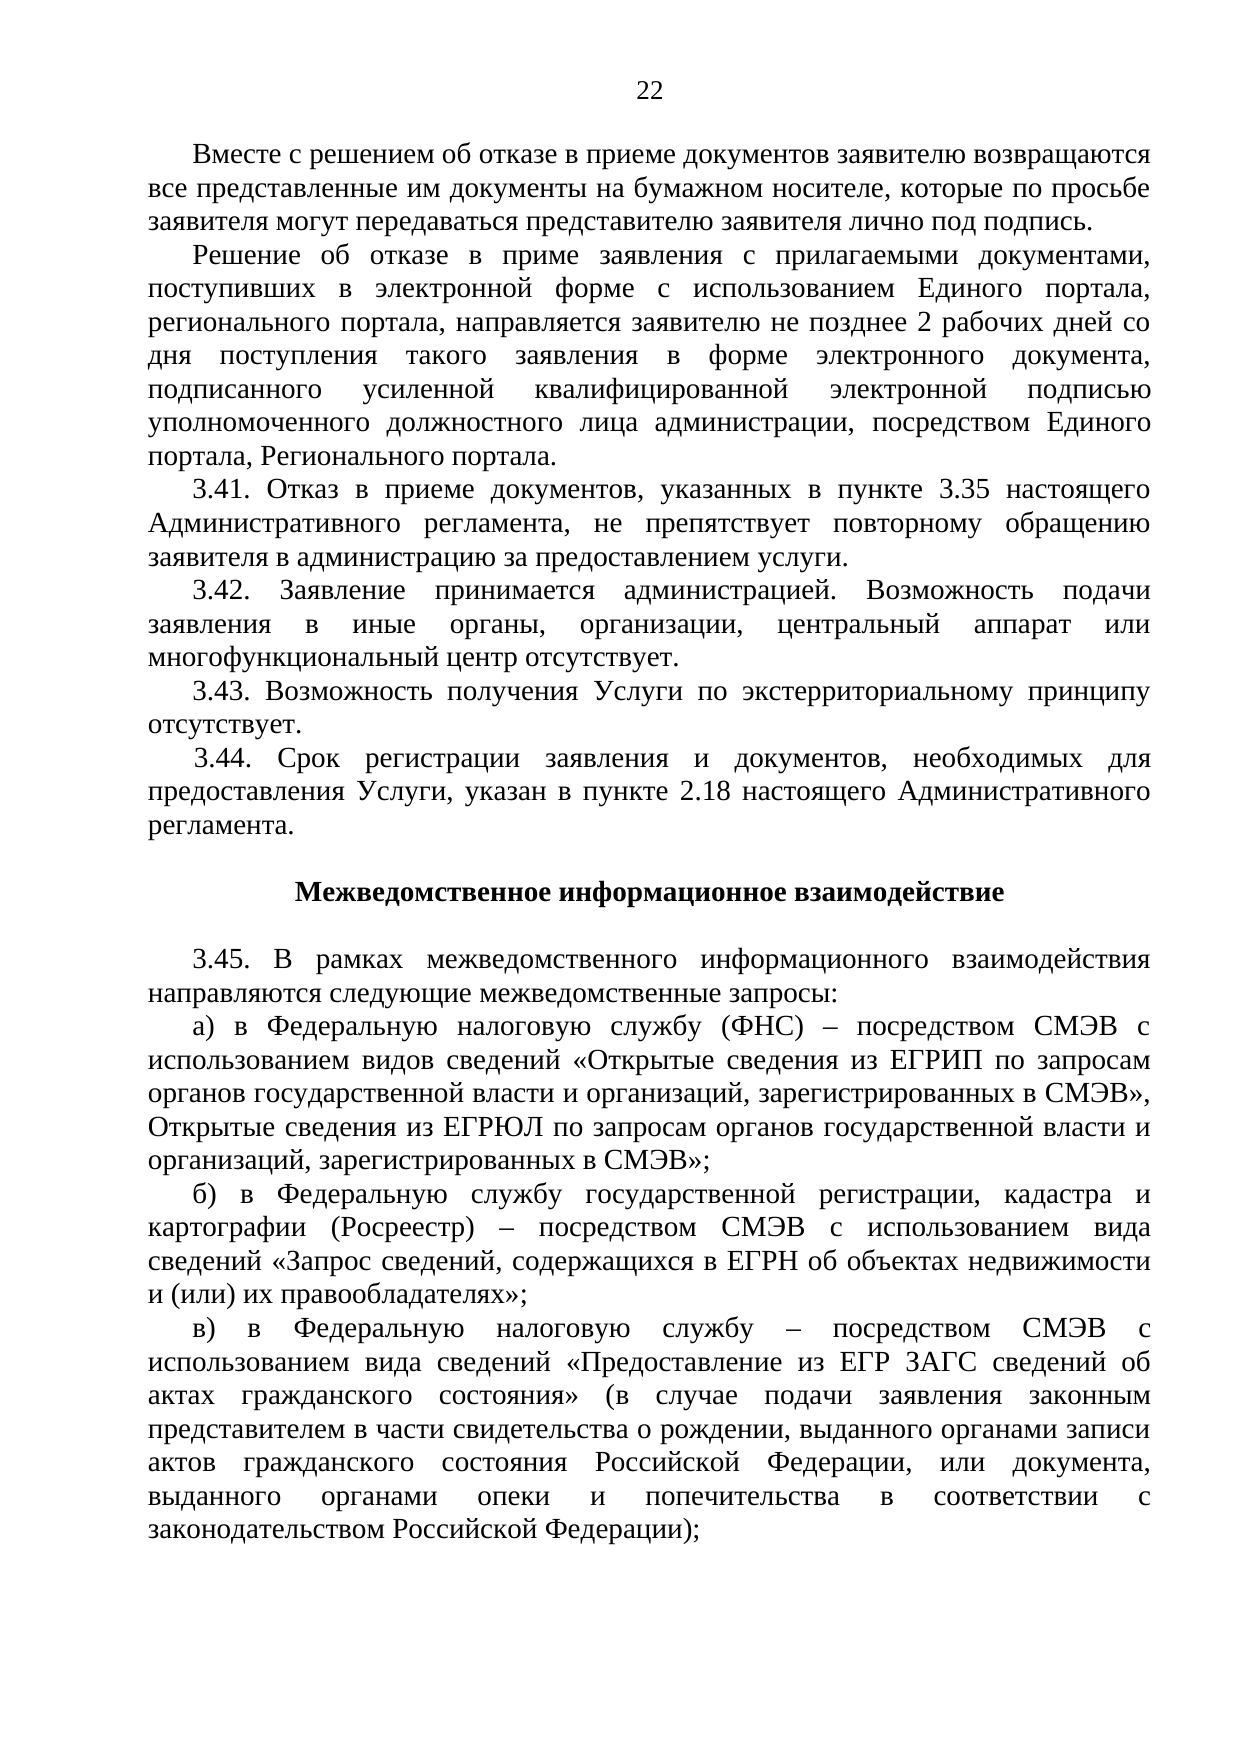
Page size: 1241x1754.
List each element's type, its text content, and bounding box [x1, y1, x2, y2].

text а) в Федеральную налоговую службу (ФНС) – посредством СМЭВ с использованием видов сведений «Открытые сведения из ЕГРИП по запросам органов государственной власти и организаций, зарегистрированных в СМЭВ», Открытые сведения из ЕГРЮЛ по запросам органов государственной власти и организаций, зарегистрированных в СМЭВ»; [148, 1008, 1152, 1176]
text 3.45. В рамках межведомственного информационного взаимодействия направляются следующие межведомственные запросы: [148, 941, 1152, 1008]
text 3.44. Срок регистрации заявления и документов, необходимых для предоставления Услуги, указан в пункте 2.18 настоящего Административного регламента. [148, 740, 1152, 841]
text 3.41. Отказ в приеме документов, указанных в пункте 3.35 настоящего Административного регламента, не препятствует повторному обращению заявителя в администрацию за предоставлением услуги. [148, 472, 1152, 572]
text Межведомственное информационное взаимодействие [148, 874, 1152, 908]
text 3.42. Заявление принимается администрацией. Возможность подачи заявления в иные органы, организации, центральный аппарат или многофункциональный центр отсутствует. [148, 572, 1152, 673]
text 3.43. Возможность получения Услуги по экстерриториальному принципу отсутствует. [148, 673, 1152, 740]
text Вместе с решением об отказе в приеме документов заявителю возвращаются все представленные им документы на бумажном носителе, которые по просьбе заявителя могут передаваться представителю заявителя лично под подпись. [148, 136, 1152, 237]
text в) в Федеральную налоговую службу – посредством СМЭВ с использованием вида сведений «Предоставление из ЕГР ЗАГС сведений об актах гражданского состояния» (в случае подачи заявления законным представителем в части свидетельства о рождении, выданного органами записи актов гражданского состояния Российской Федерации, или документа, выданного органами опеки и попечительства в соответствии с законодательством Российской Федерации); [148, 1310, 1152, 1545]
text б) в Федеральную службу государственной регистрации, кадастра и картографии (Росреестр) – посредством СМЭВ с использованием вида сведений «Запрос сведений, содержащихся в ЕГРН об объектах недвижимости и (или) их правообладателях»; [148, 1176, 1152, 1310]
text Решение об отказе в приме заявления с прилагаемыми документами, поступивших в электронной форме с использованием Единого портала, регионального портала, направляется заявителю не позднее 2 рабочих дней со дня поступления такого заявления в форме электронного документа, подписанного усиленной квалифицированной электронной подписью уполномоченного должностного лица администрации, посредством Единого портала, Регионального портала. [148, 237, 1152, 472]
